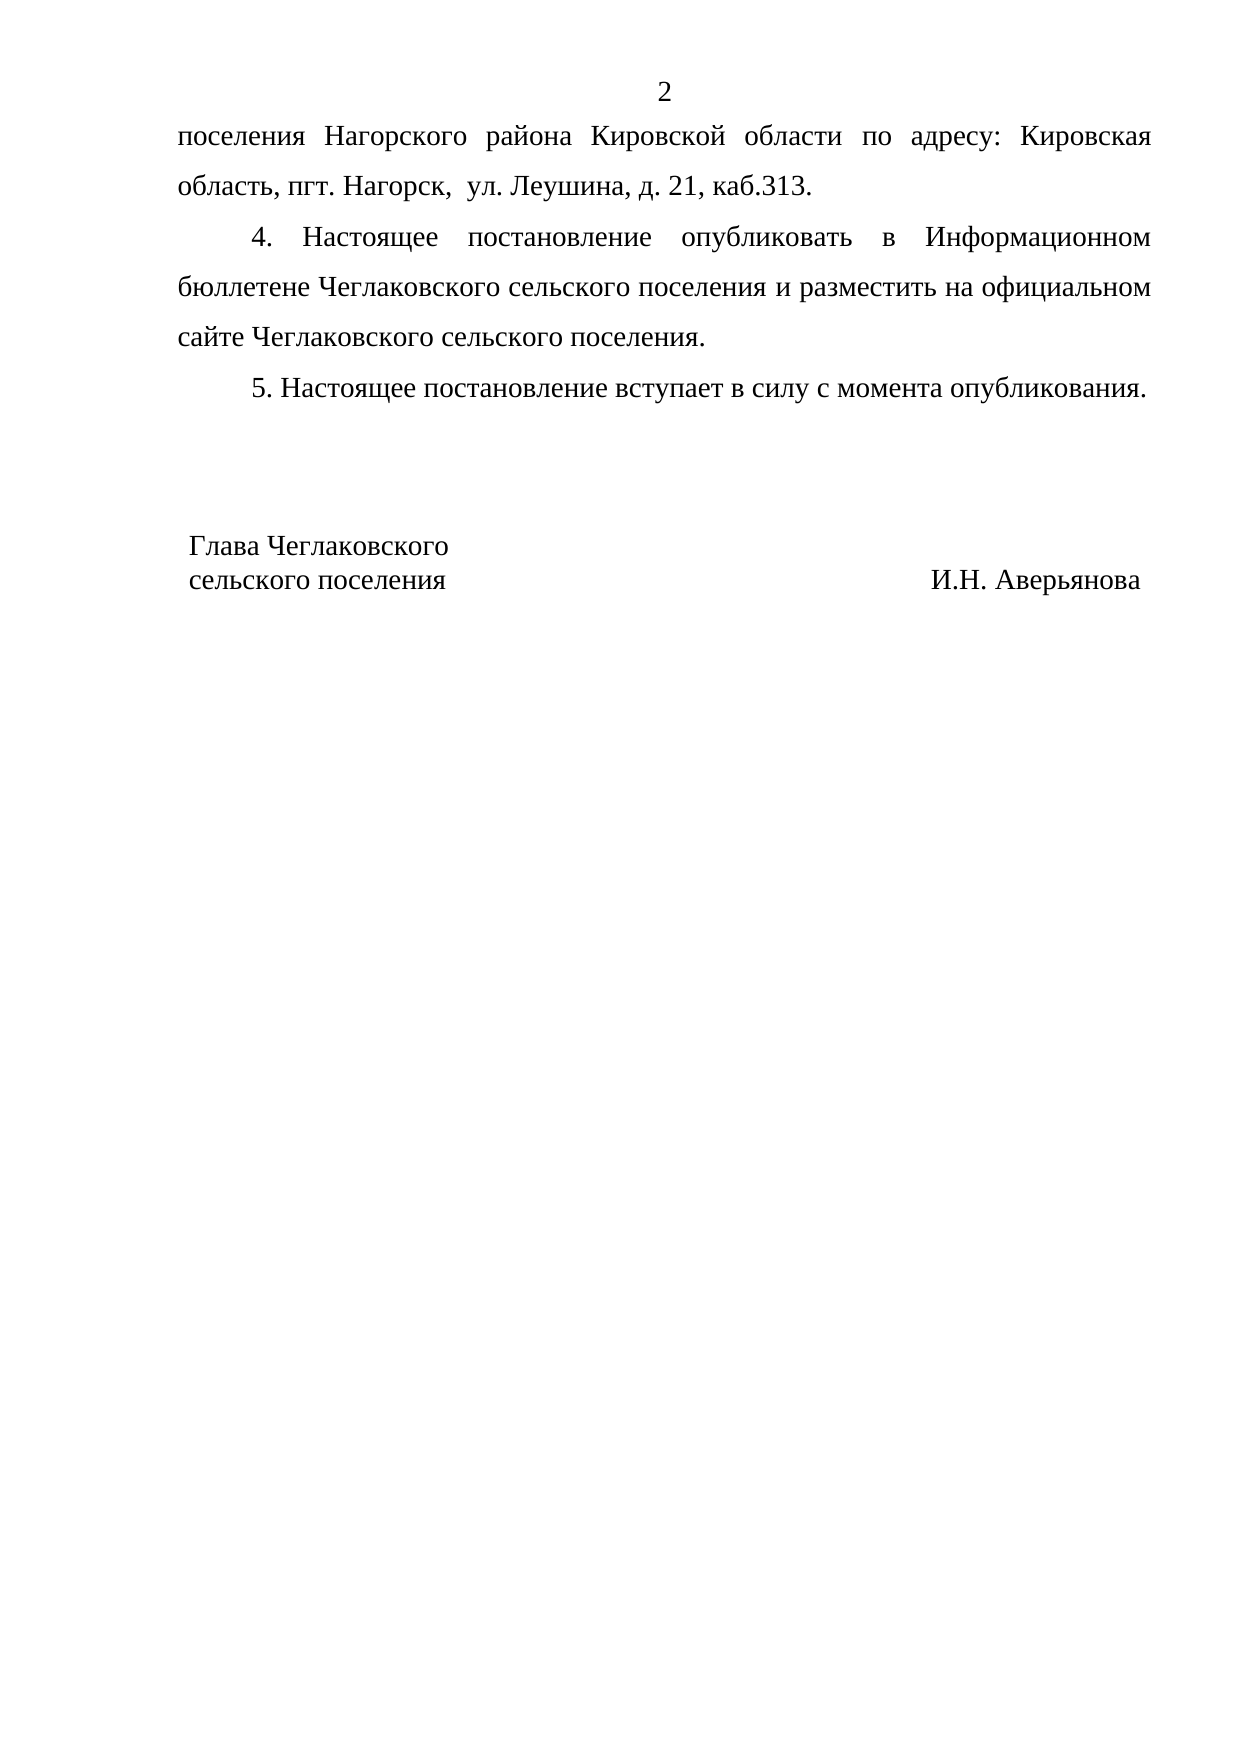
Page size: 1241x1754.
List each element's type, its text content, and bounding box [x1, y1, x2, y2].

table_header Глава Чеглаковского сельского поселения [177, 495, 665, 596]
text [177, 118, 1152, 202]
text 4. Настоящее постановление опубликовать в Информационном бюллетене Чеглаковского сельского поселения и разместить на официальном сайте Чеглаковского сельского поселения. [177, 219, 1152, 353]
table_header И.Н. Аверьянова [665, 495, 1152, 596]
text 5. Настоящее постановление вступает в силу с момента опубликования. [177, 370, 1152, 403]
